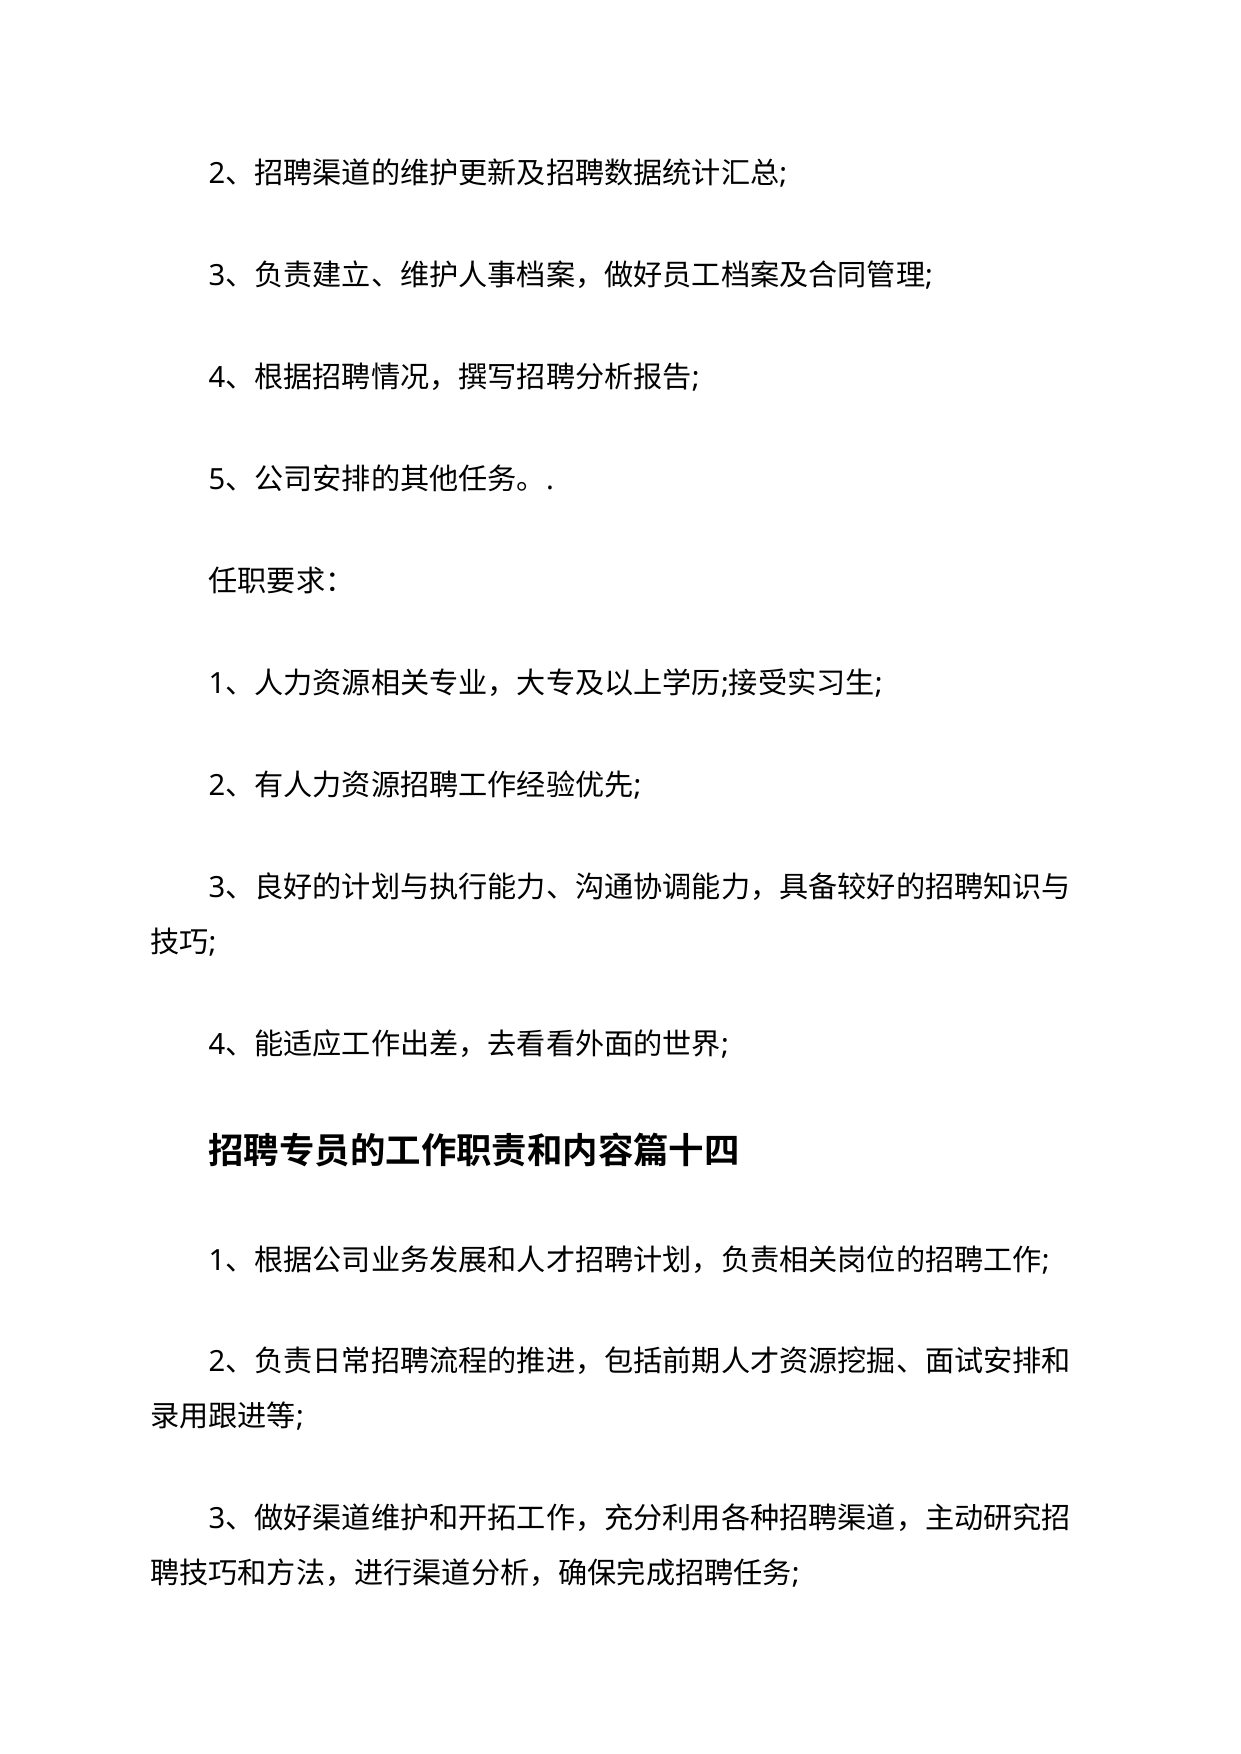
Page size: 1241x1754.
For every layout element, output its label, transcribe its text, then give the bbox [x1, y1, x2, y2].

text 2、负责日常招聘流程的推进，包括前期人才资源挖掘、面试安排和录用跟进等; [150, 1338, 1090, 1435]
text 任职要求： [150, 558, 1090, 600]
text 1、人力资源相关专业，大专及以上学历;接受实习生; [150, 660, 1090, 702]
text 5、公司安排的其他任务。. [150, 456, 1090, 498]
text 4、能适应工作出差，去看看外面的世界; [150, 1021, 1090, 1063]
text 2、有人力资源招聘工作经验优先; [150, 762, 1090, 804]
text 1、根据公司业务发展和人才招聘计划，负责相关岗位的招聘工作; [150, 1236, 1090, 1278]
text 招聘专员的工作职责和内容篇十四 [150, 1123, 1090, 1174]
text 3、负责建立、维护人事档案，做好员工档案及合同管理; [150, 252, 1090, 294]
text 2、招聘渠道的维护更新及招聘数据统计汇总; [150, 150, 1090, 192]
text 3、良好的计划与执行能力、沟通协调能力，具备较好的招聘知识与技巧; [150, 864, 1090, 961]
text 4、根据招聘情况，撰写招聘分析报告; [150, 354, 1090, 396]
text 3、做好渠道维护和开拓工作，充分利用各种招聘渠道，主动研究招聘技巧和方法，进行渠道分析，确保完成招聘任务; [150, 1495, 1090, 1592]
